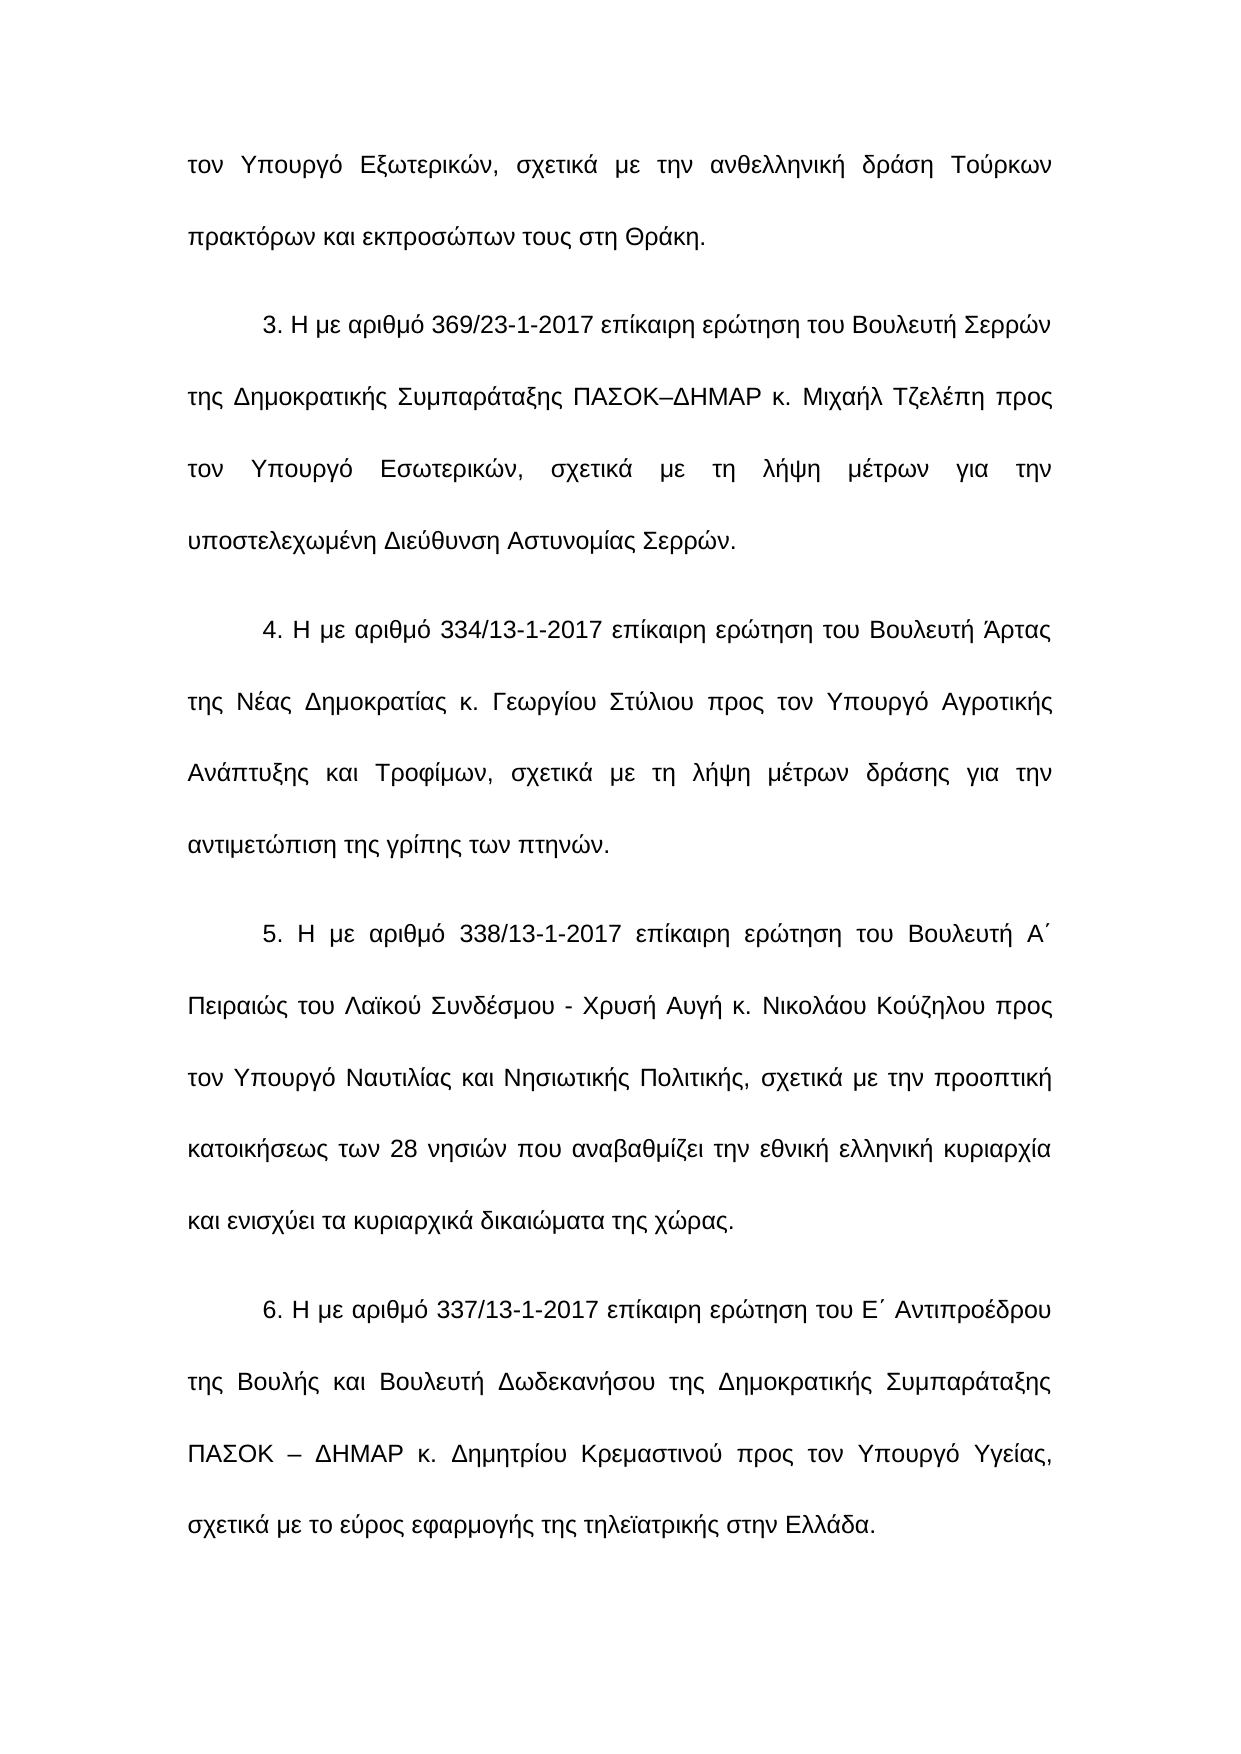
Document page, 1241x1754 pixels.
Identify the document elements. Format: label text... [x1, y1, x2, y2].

text 3. Η με αριθμό 369/23-1-2017 επίκαιρη ερώτηση του Βουλευτή Σερρών της Δημοκρατικής Συμπαράταξης ΠΑΣΟΚ–ΔΗΜΑΡ κ. Μιχαήλ Τζελέπη προς τον Υπουργό Εσωτερικών, σχετικά με τη λήψη μέτρων για την υποστελεχωμένη Διεύθυνση Αστυνομίας Σερρών. [187, 310, 1053, 555]
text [187, 150, 1053, 251]
text 6. Η με αριθμό 337/13-1-2017 επίκαιρη ερώτηση του Ε΄ Αντιπροέδρου της Βουλής και Βουλευτή Δωδεκανήσου της Δημοκρατικής Συμπαράταξης ΠΑΣΟΚ – ΔΗΜΑΡ κ. Δημητρίου Κρεμαστινού προς τον Υπουργό Υγείας, σχετικά με το εύρος εφαρμογής της τηλεϊατρικής στην Ελλάδα. [187, 1295, 1053, 1539]
text 4. Η με αριθμό 334/13-1-2017 επίκαιρη ερώτηση του Βουλευτή Άρτας της Νέας Δημοκρατίας κ. Γεωργίου Στύλιου προς τον Υπουργό Αγροτικής Ανάπτυξης και Τροφίμων, σχετικά με τη λήψη μέτρων δράσης για την αντιμετώπιση της γρίπης των πτηνών. [187, 614, 1053, 859]
text 5. Η με αριθμό 338/13-1-2017 επίκαιρη ερώτηση του Βουλευτή Α΄ Πειραιώς του Λαϊκού Συνδέσμου - Χρυσή Αυγή κ. Νικολάου Κούζηλου προς τον Υπουργό Ναυτιλίας και Νησιωτικής Πολιτικής, σχετικά με την προοπτική κατοικήσεως των 28 νησιών που αναβαθμίζει την εθνική ελληνική κυριαρχία και ενισχύει τα κυριαρχικά δικαιώματα της χώρας. [187, 919, 1053, 1235]
